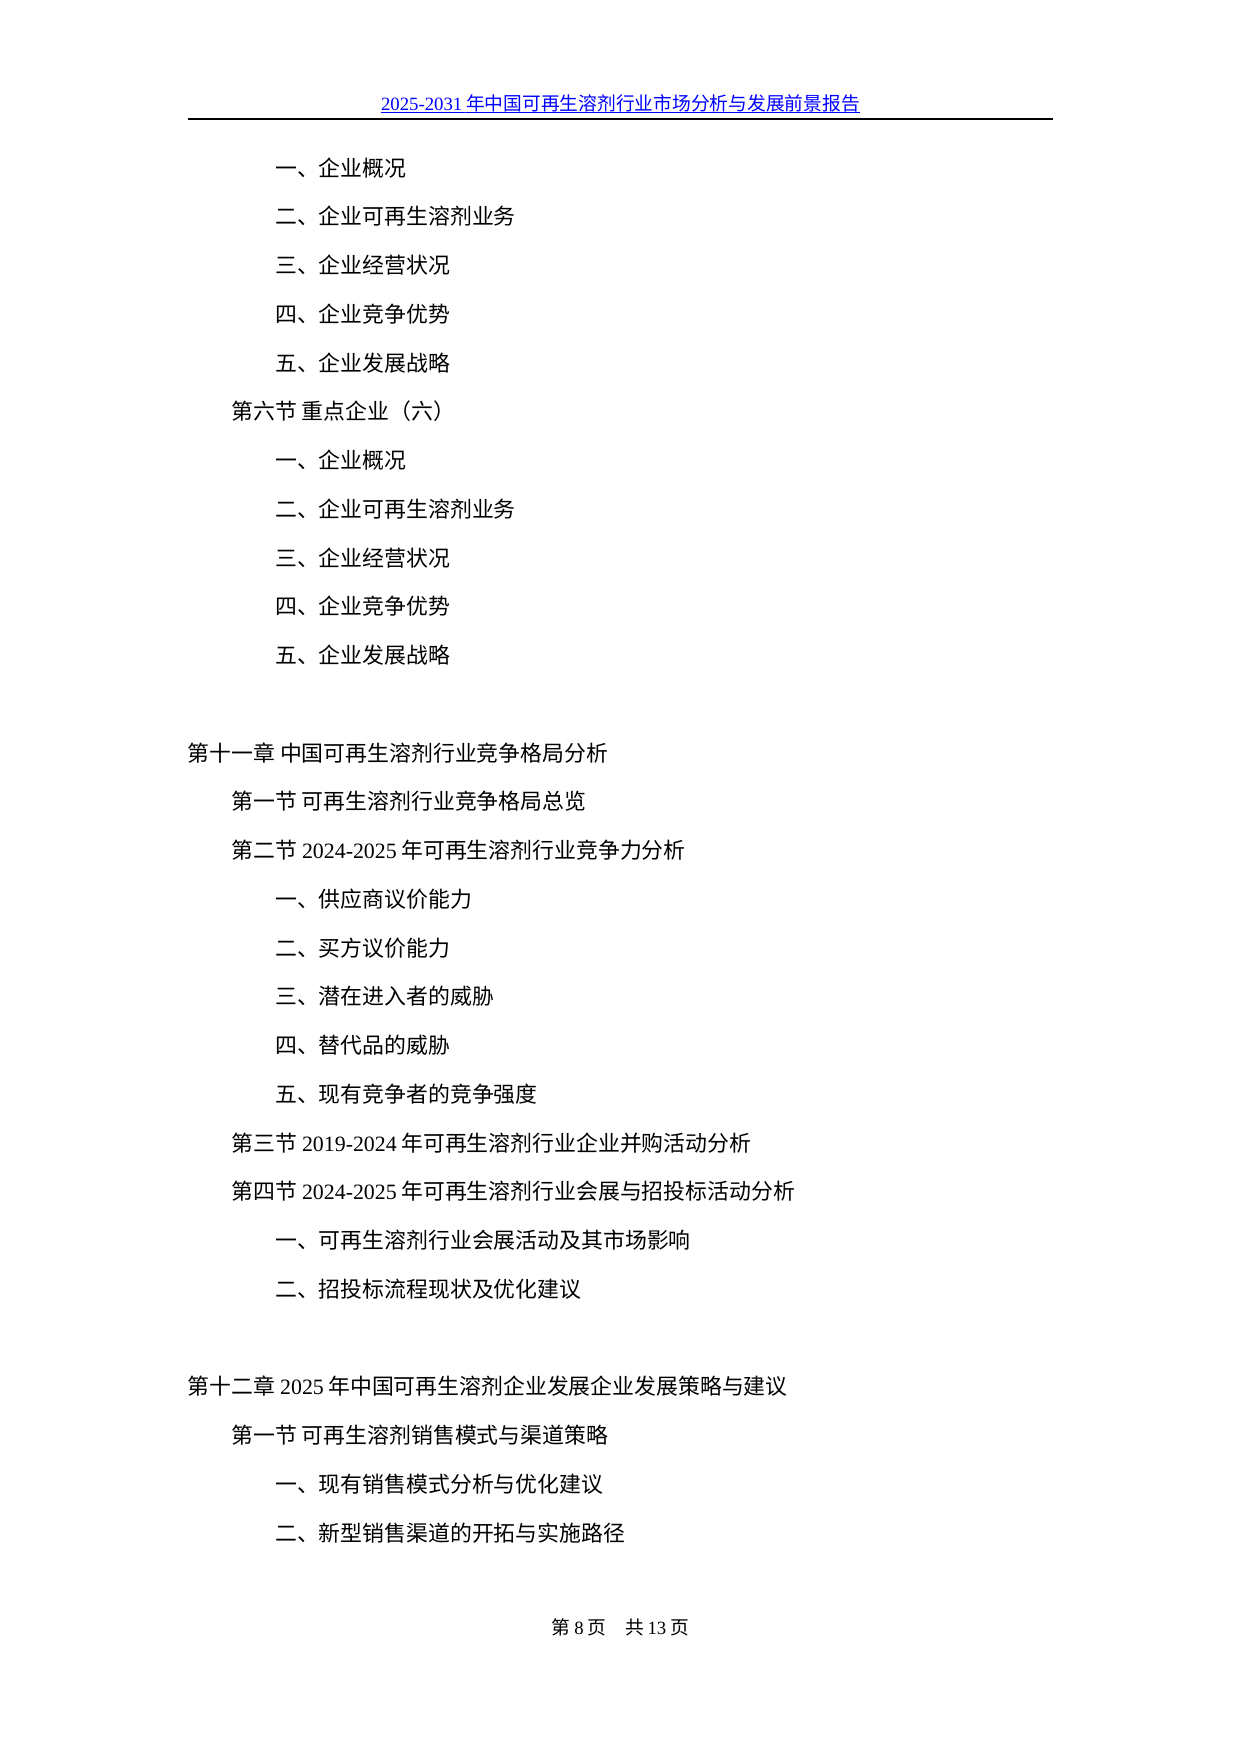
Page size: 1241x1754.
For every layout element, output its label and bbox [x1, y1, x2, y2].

text [187, 150, 1053, 1548]
